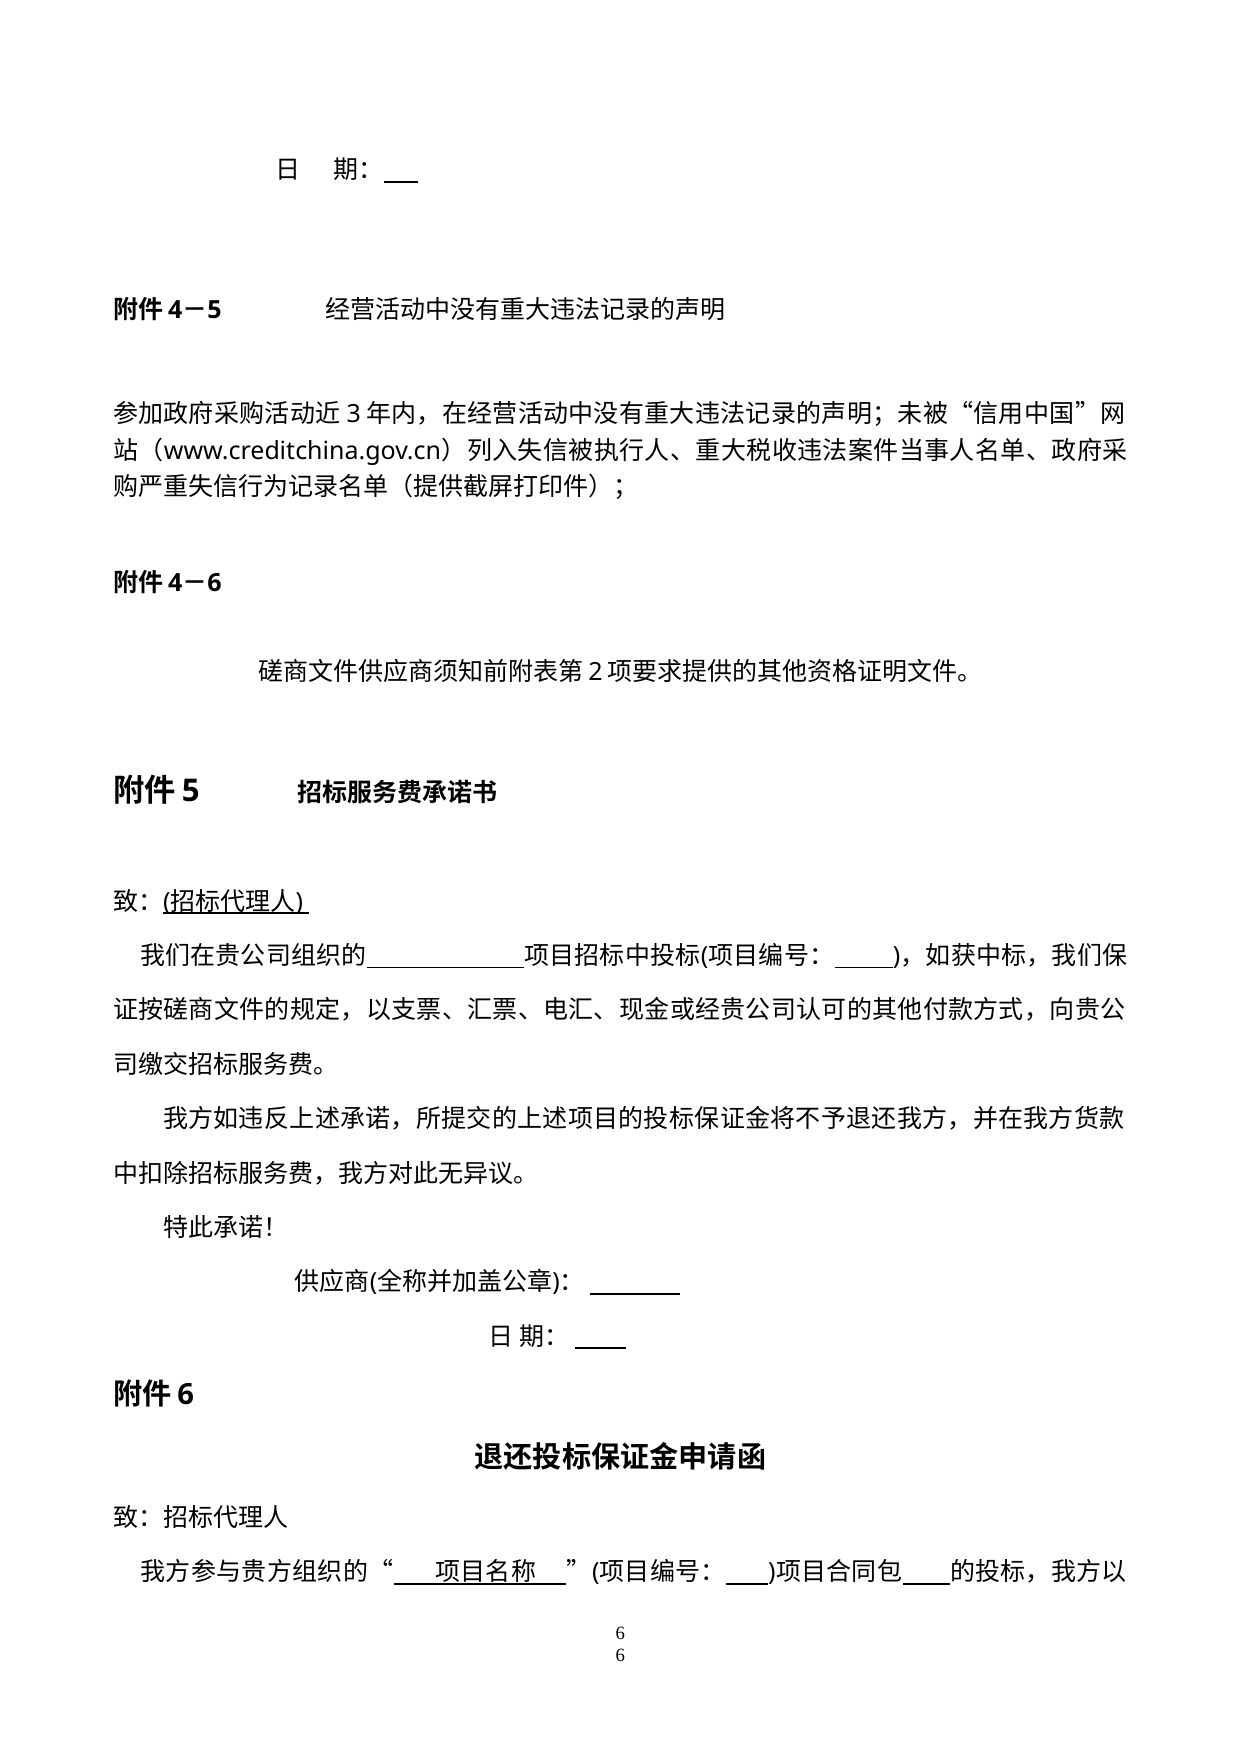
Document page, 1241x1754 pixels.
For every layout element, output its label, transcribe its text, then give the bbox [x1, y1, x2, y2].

text 附件4－6 [113, 563, 1077, 599]
text 日 期： [113, 150, 1127, 186]
list 附件4－5 经营活动中没有重大违法记录的声明 [113, 289, 1127, 326]
text 附件6 [113, 1371, 1127, 1413]
text 致：(招标代理人) [113, 881, 1127, 917]
text 我方如违反上述承诺，所提交的上述项目的投标保证金将不予退还我方，并在我方货款中扣除招标服务费，我方对此无异议。 [113, 1099, 1127, 1189]
text 供应商(全称并加盖公章)： [113, 1262, 1127, 1298]
text 特此承诺！ [113, 1207, 1127, 1244]
text 日 期： [113, 1316, 1127, 1352]
text 退还投标保证金申请函 [113, 1434, 1127, 1476]
list 参加政府采购活动近3年内，在经营活动中没有重大违法记录的声明；未被“信用中国”网站（www.creditchina.gov.cn）列入失信被执行人、重大税收违法案件当事人名单、政府采购严重失信行为记录名单（提供截屏打印件）； [113, 394, 1127, 503]
text 我们在贵公司组织的 项目招标中投标(项目编号： )，如获中标，我们保证按磋商文件的规定，以支票、汇票、电汇、现金或经贵公司认可的其他付款方式，向贵公司缴交招标服务费。 [113, 936, 1127, 1081]
text 磋商文件供应商须知前附表第2项要求提供的其他资格证明文件。 [113, 651, 1127, 687]
text 致：招标代理人 [113, 1497, 1127, 1534]
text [113, 1552, 1127, 1588]
text 附件5 招标服务费承诺书 [113, 765, 1127, 810]
